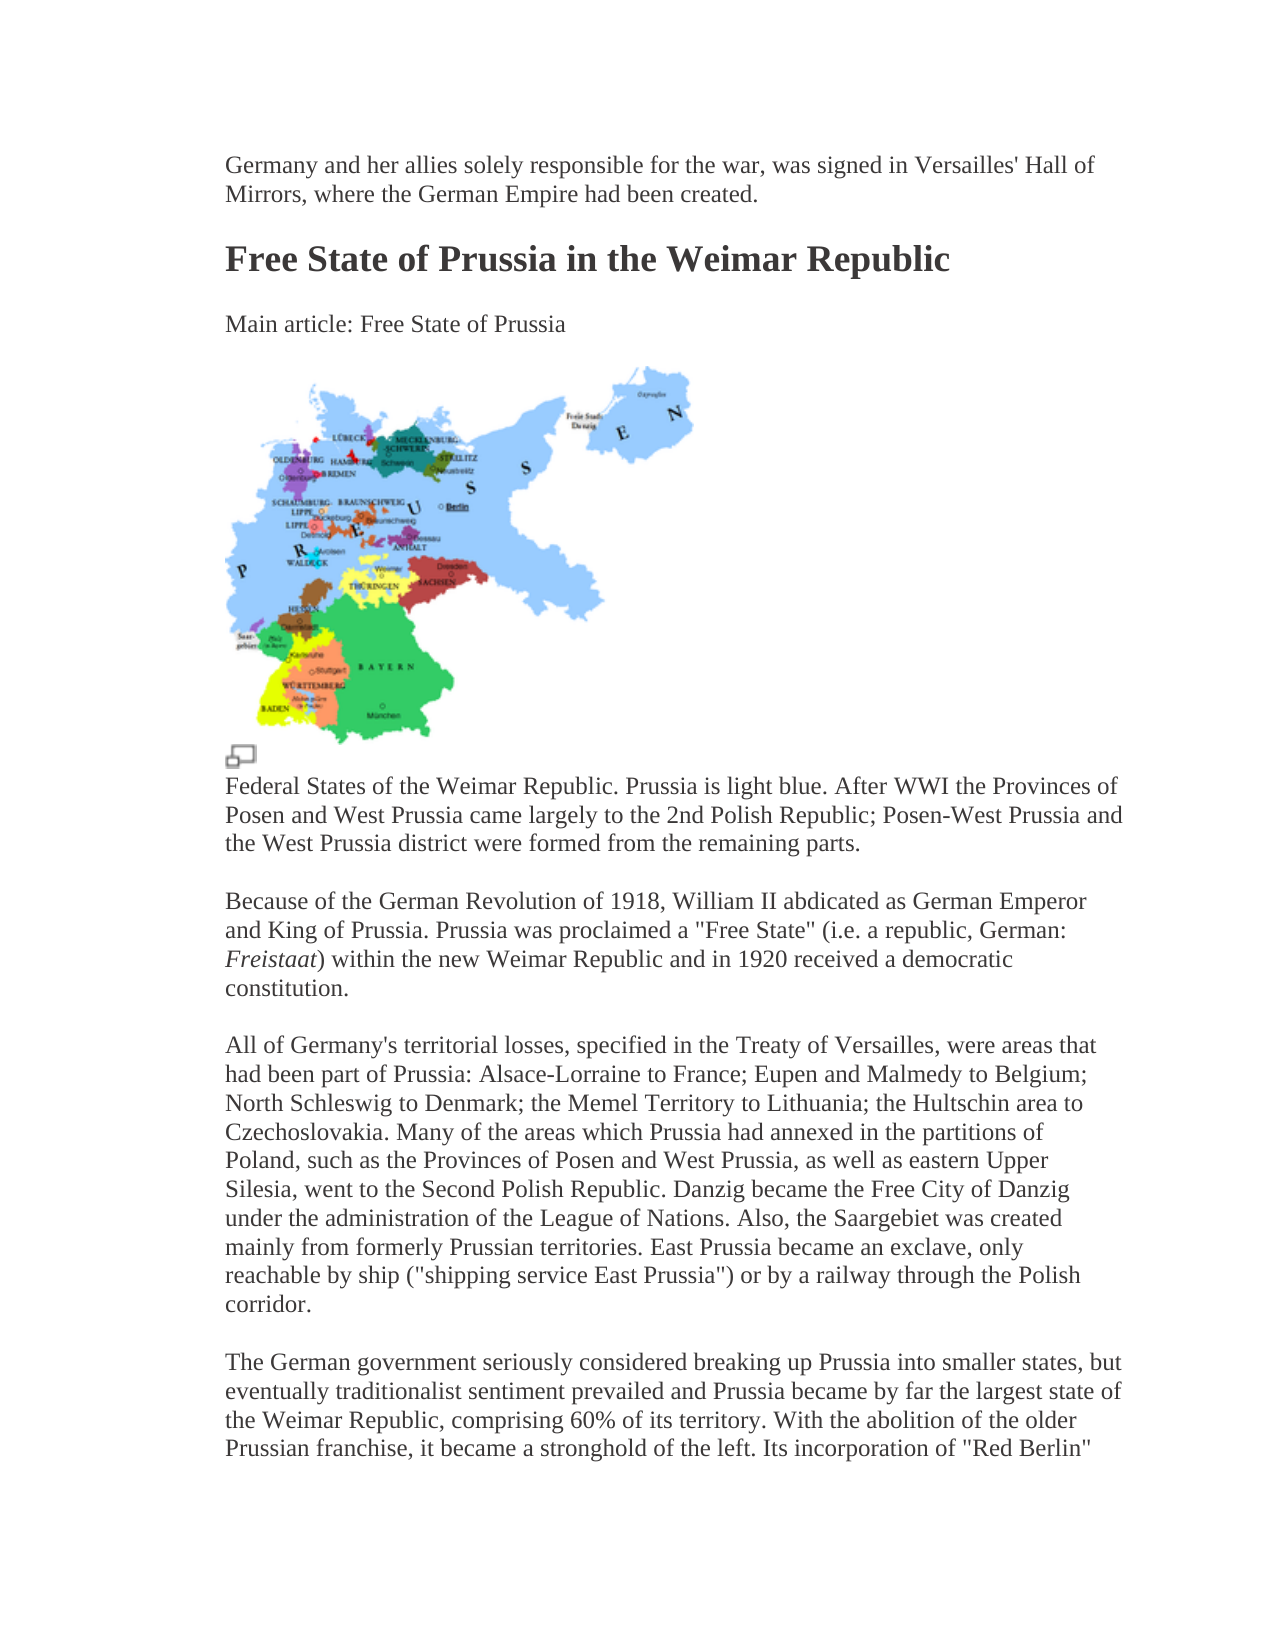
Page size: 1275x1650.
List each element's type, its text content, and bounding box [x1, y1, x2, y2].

picture [225, 366, 694, 769]
text All of Germany's territorial losses, specified in the Treaty of Versailles, were areas that had been part of Prussia: Alsace-Lorraine to France; Eupen and Malmedy to Belgium; North Schleswig to Denmark; the Memel Territory to Lithuania; the Hultschin area to Czechoslovakia. Many of the areas which Prussia had annexed in the partitions of Poland, such as the Provinces of Posen and West Prussia, as well as eastern Upper Silesia, went to the Second Polish Republic. Danzig became the Free City of Danzig under the administration of the League of Nations. Also, the Saargebiet was created mainly from formerly Prussian territories. East Prussia became an exclave, only reachable by ship ("shipping service East Prussia") or by a railway through the Polish corridor. [225, 1031, 1125, 1318]
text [225, 1347, 1125, 1462]
text Main article: Free State of Prussia [225, 309, 1125, 338]
text Federal States of the Weimar Republic. Prussia is light blue. After WWI the Provinces of Posen and West Prussia came largely to the 2nd Polish Republic; Posen-West Prussia and the West Prussia district were formed from the remaining parts. [225, 771, 1125, 857]
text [225, 150, 1125, 207]
text Free State of Prussia in the Weimar Republic [225, 237, 1125, 280]
text Because of the German Revolution of 1918, William II abdicated as German Emperor and King of Prussia. Prussia was proclaimed a "Free State" (i.e. a republic, German: Freistaat) within the new Weimar Republic and in 1920 received a democratic constitution. [225, 886, 1125, 1001]
